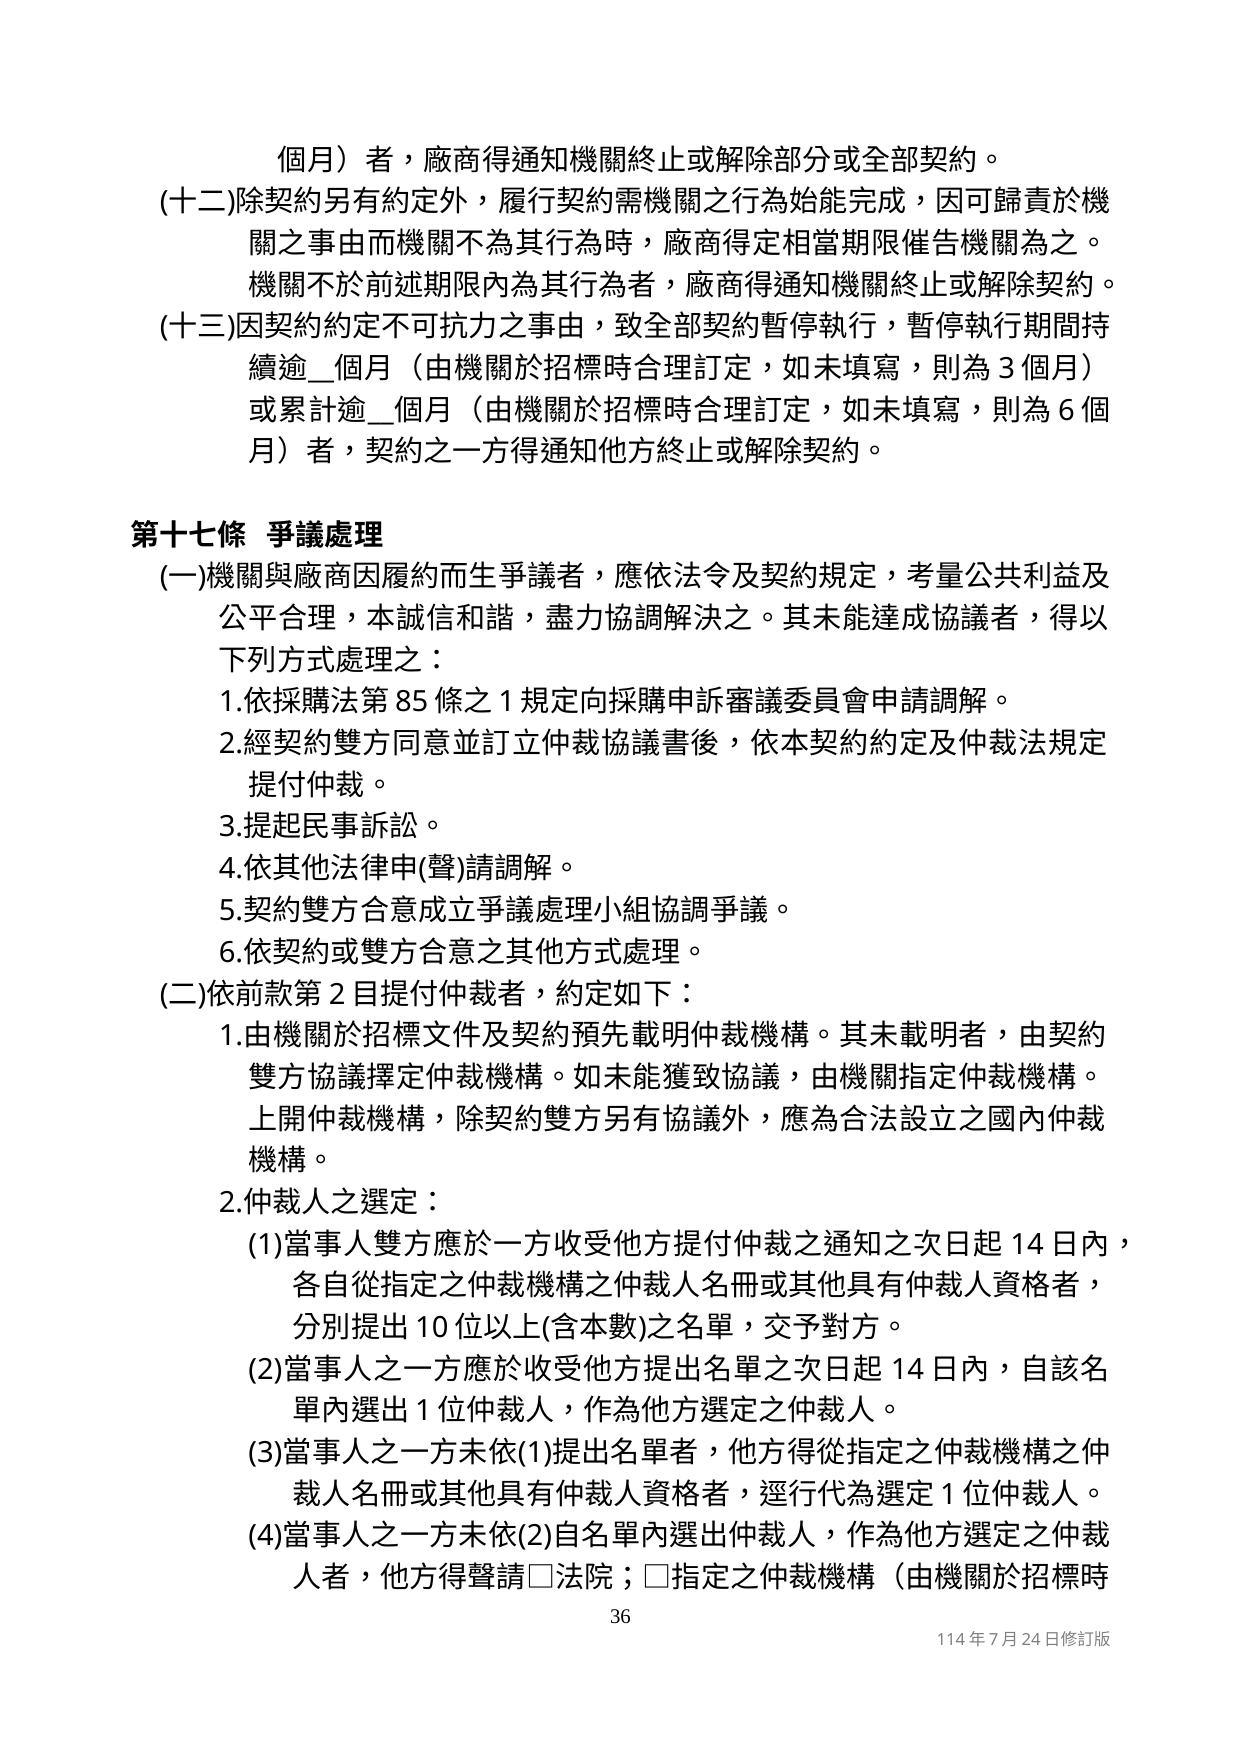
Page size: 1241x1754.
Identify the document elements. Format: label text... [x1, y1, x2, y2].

text (1)當事人雙方應於一方收受他方提付仲裁之通知之次日起14日內，各自從指定之仲裁機構之仲裁人名冊或其他具有仲裁人資格者，分別提出10位以上(含本數)之名單，交予對方。 [248, 1221, 1110, 1346]
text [248, 1512, 1110, 1596]
text (2)當事人之一方應於收受他方提出名單之次日起14日內，自該名單內選出1位仲裁人，作為他方選定之仲裁人。 [248, 1346, 1110, 1429]
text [248, 137, 1110, 178]
text 4.依其他法律申(聲)請調解。 [218, 845, 1108, 887]
text 第十七條 爭議處理 [130, 512, 1110, 553]
text (十三)因契約約定不可抗力之事由，致全部契約暫停執行，暫停執行期間持續逾__個月（由機關於招標時合理訂定，如未填寫，則為3個月）或累計逾__個月（由機關於招標時合理訂定，如未填寫，則為6個月）者，契約之一方得通知他方終止或解除契約。 [159, 303, 1110, 470]
text (一)機關與廠商因履約而生爭議者，應依法令及契約規定，考量公共利益及公平合理，本誠信和諧，盡力協調解決之。其未能達成協議者，得以下列方式處理之： [159, 553, 1110, 678]
text 2.仲裁人之選定： [218, 1179, 1108, 1221]
text (3)當事人之一方未依(1)提出名單者，他方得從指定之仲裁機構之仲裁人名冊或其他具有仲裁人資格者，逕行代為選定1位仲裁人。 [248, 1429, 1110, 1512]
text (二)依前款第2目提付仲裁者，約定如下： [159, 971, 1110, 1012]
text 3.提起民事訴訟。 [218, 803, 1108, 845]
text 5.契約雙方合意成立爭議處理小組協調爭議。 [218, 887, 1110, 929]
text 2.經契約雙方同意並訂立仲裁協議書後，依本契約約定及仲裁法規定提付仲裁。 [218, 720, 1108, 803]
text 1.由機關於招標文件及契約預先載明仲裁機構。其未載明者，由契約雙方協議擇定仲裁機構。如未能獲致協議，由機關指定仲裁機構。上開仲裁機構，除契約雙方另有協議外，應為合法設立之國內仲裁機構。 [218, 1012, 1108, 1179]
text (十二)除契約另有約定外，履行契約需機關之行為始能完成，因可歸責於機關之事由而機關不為其行為時，廠商得定相當期限催告機關為之。機關不於前述期限內為其行為者，廠商得通知機關終止或解除契約。 [159, 178, 1110, 303]
text 1.依採購法第85條之1規定向採購申訴審議委員會申請調解。 [218, 678, 1108, 720]
text 6.依契約或雙方合意之其他方式處理。 [218, 929, 1108, 971]
